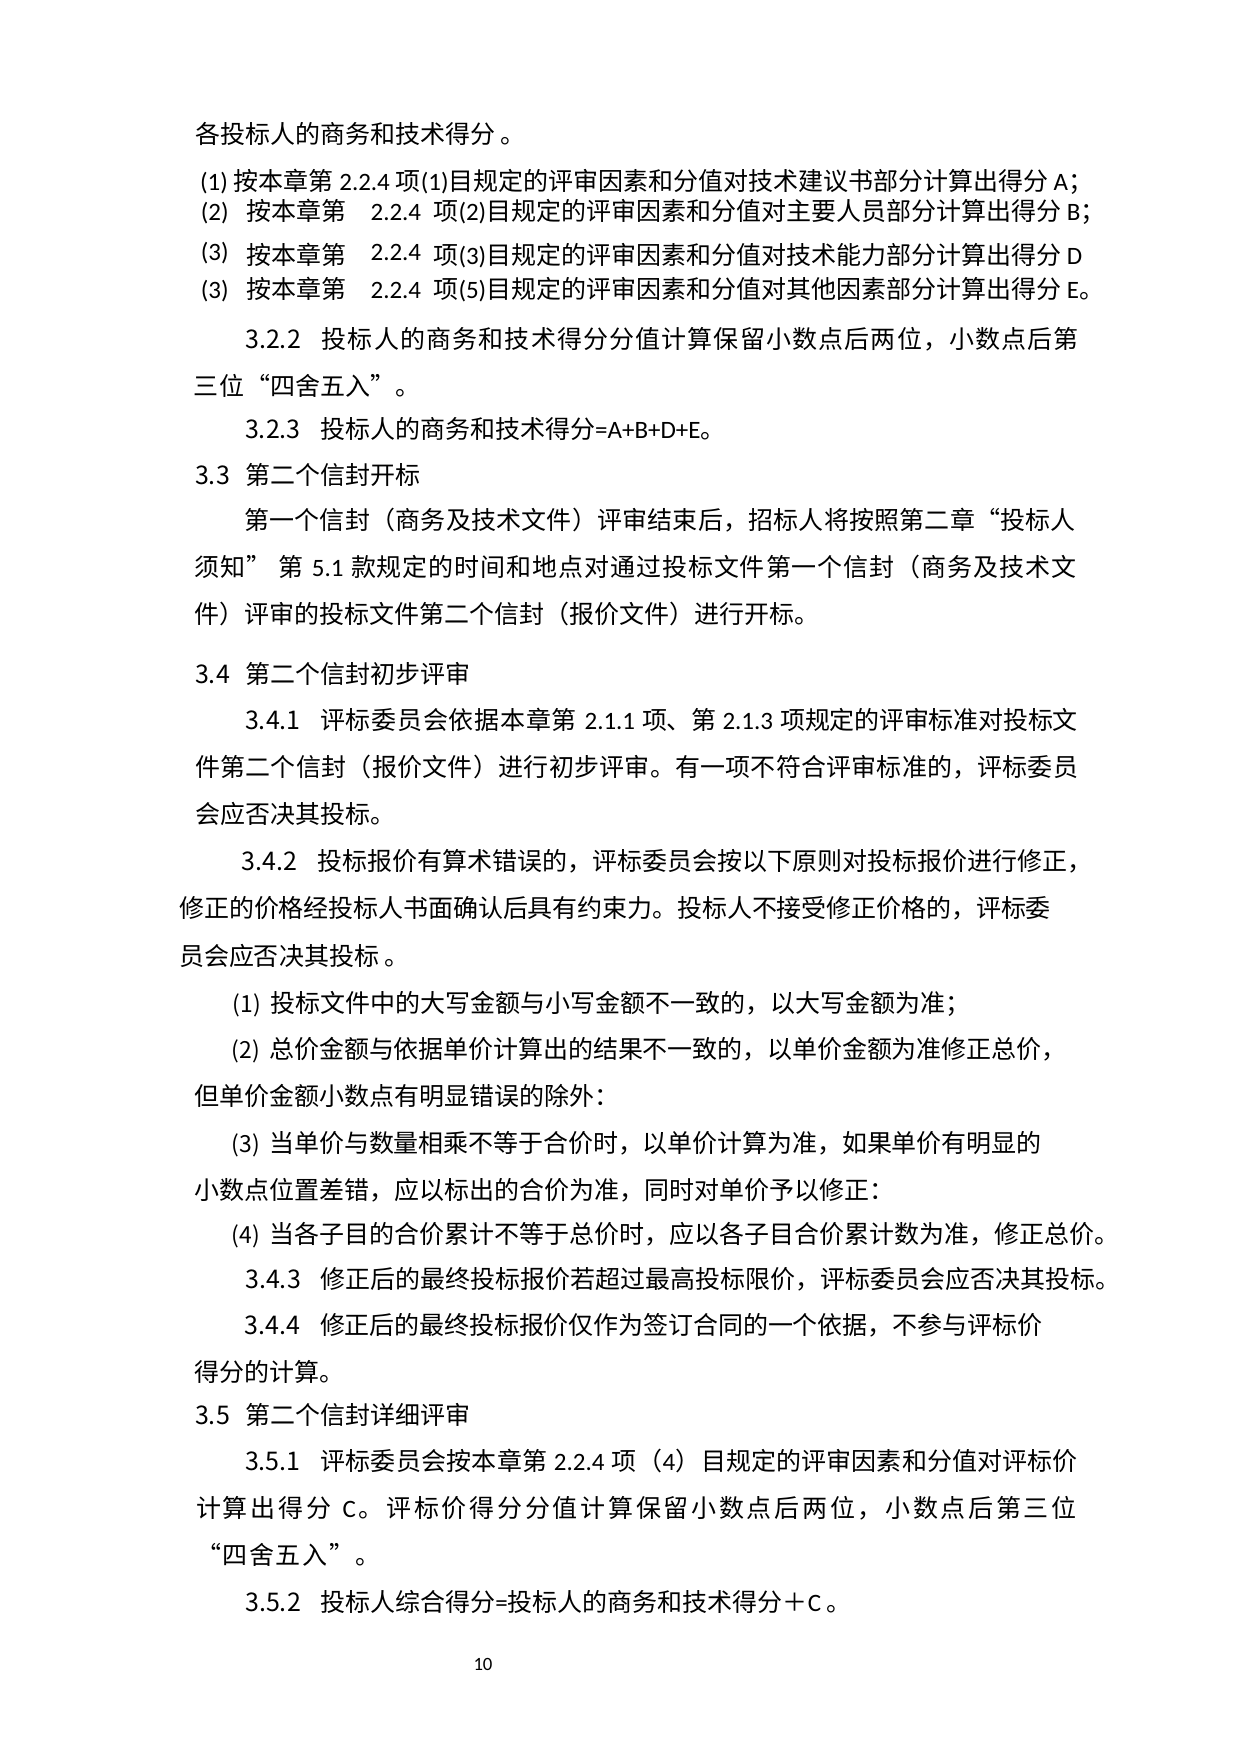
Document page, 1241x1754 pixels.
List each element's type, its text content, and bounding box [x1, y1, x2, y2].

list 当单价与数量相乘不等于合价时，以单价计算为准，如果单价有明显的小数点位置差错，应以标出的合价为准，同时对单价予以修正： [194, 1123, 1065, 1207]
table_cell (3) [191, 273, 239, 306]
table_cell 按本章第 [239, 273, 352, 306]
list 投标人的商务和技术得分=A+B+D+E。 [245, 413, 1097, 445]
list 评标委员会依据本章第 2.1.1 项、第 2.1.3 项规定的评审标准对投标文件第二个信封（报价文件）进行初步评审。有一项不符合评审标准的，评标委员会应否决其投标。 [195, 701, 1079, 831]
list 当各子目的合价累计不等于总价时，应以各子目合价累计数为准，修正总价。 [232, 1217, 1097, 1249]
table_cell (3) [191, 231, 239, 273]
list 投标文件中的大写金额与小写金额不一致的，以大写金额为准； [232, 983, 1097, 1019]
list 投标人综合得分=投标人的商务和技术得分＋C 。 [245, 1582, 1097, 1618]
list 修正后的最终投标报价仅作为签订合同的一个依据，不参与评标价得分的计算。 [194, 1305, 1066, 1388]
table_header (2) [191, 198, 239, 231]
table_cell 2.2.4 [352, 231, 427, 273]
list 第二个信封开标 [195, 455, 1097, 491]
table_cell 按本章第 [239, 231, 352, 273]
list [195, 114, 1079, 151]
list 第二个信封初步评审 [195, 654, 1097, 691]
list 评标委员会按本章第 2.2.4 项（4）目规定的评审因素和分值对评标价计算出得分 C。评标价得分分值计算保留小数点后两位，小数点后第三位“四舍五入”。 [196, 1441, 1079, 1571]
table_header 2.2.4 [352, 198, 427, 231]
list 总价金额与依据单价计算出的结果不一致的，以单价金额为准修正总价，但单价金额小数点有明显错误的除外： [194, 1029, 1065, 1112]
list 修正后的最终投标报价若超过最高投标限价，评标委员会应否决其投标。 [245, 1259, 1097, 1295]
list 投标报价有算术错误的，评标委员会按以下原则对投标报价进行修正，修正的价格经投标人书面确认后具有约束力。投标人不接受修正价格的，评标委员会应否决其投标 。 [179, 842, 1075, 972]
list 投标人的商务和技术得分分值计算保留小数点后两位，小数点后第三位“四舍五入”。 [194, 319, 1079, 403]
table_cell 项(5)目规定的评审因素和分值对其他因素部分计算出得分 E。 [427, 273, 1126, 306]
table_cell 2.2.4 [352, 273, 427, 306]
table_cell 项(3)目规定的评审因素和分值对技术能力部分计算出得分 D [427, 231, 1126, 273]
text (1) 按本章第 2.2.4 项(1)目规定的评审因素和分值对技术建议书部分计算出得分A； [150, 162, 1097, 198]
list 第二个信封详细评审 [195, 1399, 1097, 1431]
text 第一个信封（商务及技术文件）评审结束后，招标人将按照第二章“投标人须知” 第 5.1 款规定的时间和地点对通过投标文件第一个信封（商务及技术文件）评审的投标文件第二个信封（报价文件）进行开标。 [194, 501, 1079, 631]
table_header 按本章第 [239, 198, 352, 231]
table_header 项(2)目规定的评审因素和分值对主要人员部分计算出得分 B； [427, 198, 1126, 231]
